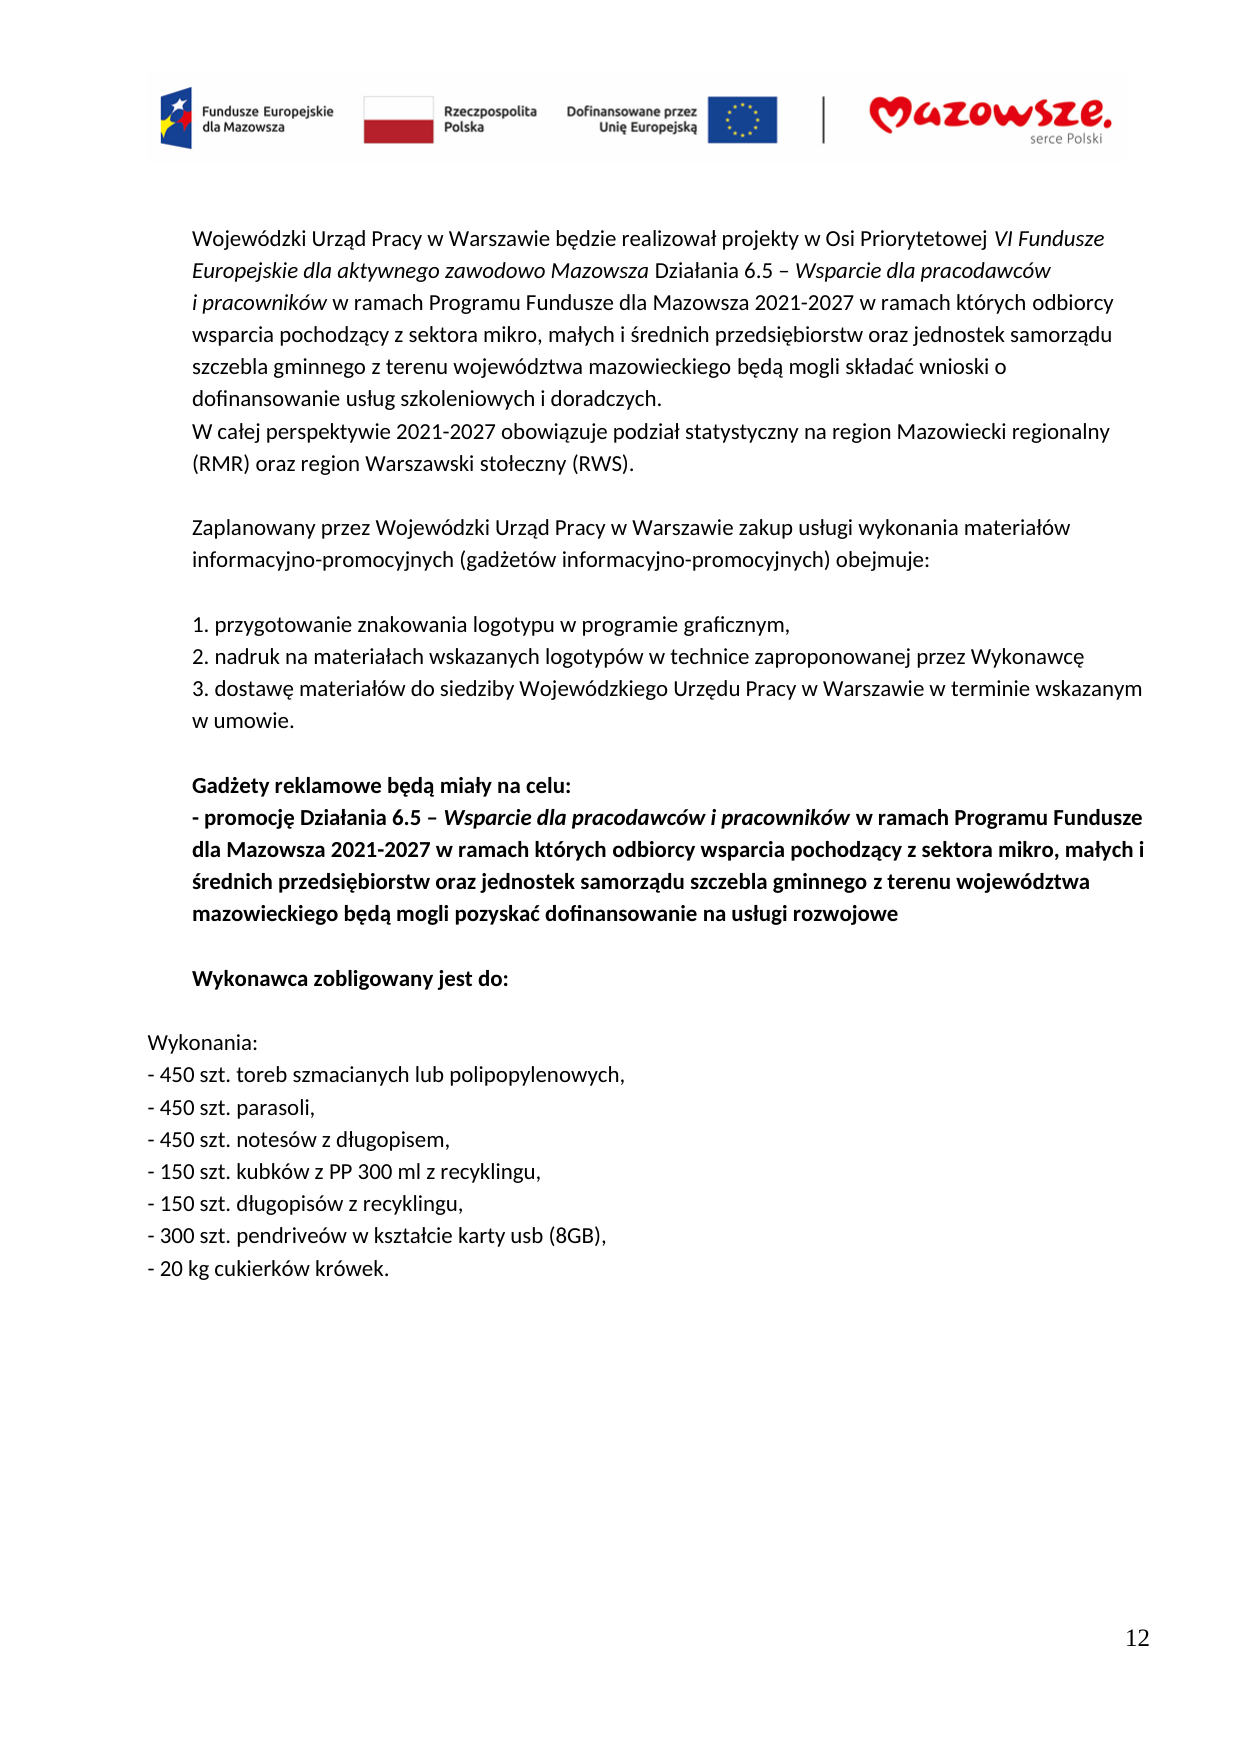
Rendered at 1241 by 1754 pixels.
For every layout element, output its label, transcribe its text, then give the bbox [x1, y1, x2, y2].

picture [147, 73, 1128, 163]
text 1. przygotowanie znakowania logotypu w programie graficznym, [192, 610, 1150, 638]
text - 450 szt. toreb szmacianych lub polipopylenowych, [147, 1061, 1150, 1088]
text - 300 szt. pendriveów w kształcie karty usb (8GB), [147, 1221, 1150, 1249]
text - 450 szt. parasoli, [147, 1093, 1150, 1121]
text - promocję Działania 6.5 – Wsparcie dla pracodawców i pracowników w ramach Programu Fundusze dla Mazowsza 2021-2027 w ramach których odbiorcy wsparcia pochodzący z sektora mikro, małych i średnich przedsiębiorstw oraz jednostek samorządu szczebla gminnego z terenu województwa mazowieckiego będą mogli pozyskać dofinansowanie na usługi rozwojowe [192, 803, 1150, 928]
text Wojewódzki Urząd Pracy w Warszawie będzie realizował projekty w Osi Priorytetowej VI Fundusze Europejskie dla aktywnego zawodowo Mazowsza Działania 6.5 – Wsparcie dla pracodawców i pracowników w ramach Programu Fundusze dla Mazowsza 2021-2027 w ramach których odbiorcy wsparcia pochodzący z sektora mikro, małych i średnich przedsiębiorstw oraz jednostek samorządu szczebla gminnego z terenu województwa mazowieckiego będą mogli składać wnioski o dofinansowanie usług szkoleniowych i doradczych. [192, 224, 1150, 413]
text W całej perspektywie 2021-2027 obowiązuje podział statystyczny na region Mazowiecki regionalny (RMR) oraz region Warszawski stołeczny (RWS). [192, 417, 1150, 477]
text Wykonawca zobligowany jest do: [192, 964, 1150, 992]
text - 150 szt. długopisów z recyklingu, [147, 1189, 1150, 1217]
text 3. dostawę materiałów do siedziby Wojewódzkiego Urzędu Pracy w Warszawie w terminie wskazanym w umowie. [192, 674, 1150, 734]
text - 20 kg cukierków krówek. [147, 1254, 1150, 1282]
text - 450 szt. notesów z długopisem, [147, 1125, 1150, 1153]
text - 150 szt. kubków z PP 300 ml z recyklingu, [147, 1157, 1150, 1185]
text Zaplanowany przez Wojewódzki Urząd Pracy w Warszawie zakup usługi wykonania materiałów informacyjno-promocyjnych (gadżetów informacyjno-promocyjnych) obejmuje: [192, 513, 1150, 573]
text Gadżety reklamowe będą miały na celu: [192, 771, 1150, 799]
text 2. nadruk na materiałach wskazanych logotypów w technice zaproponowanej przez Wykonawcę [192, 642, 1150, 670]
text Wykonania: [147, 1028, 1150, 1056]
